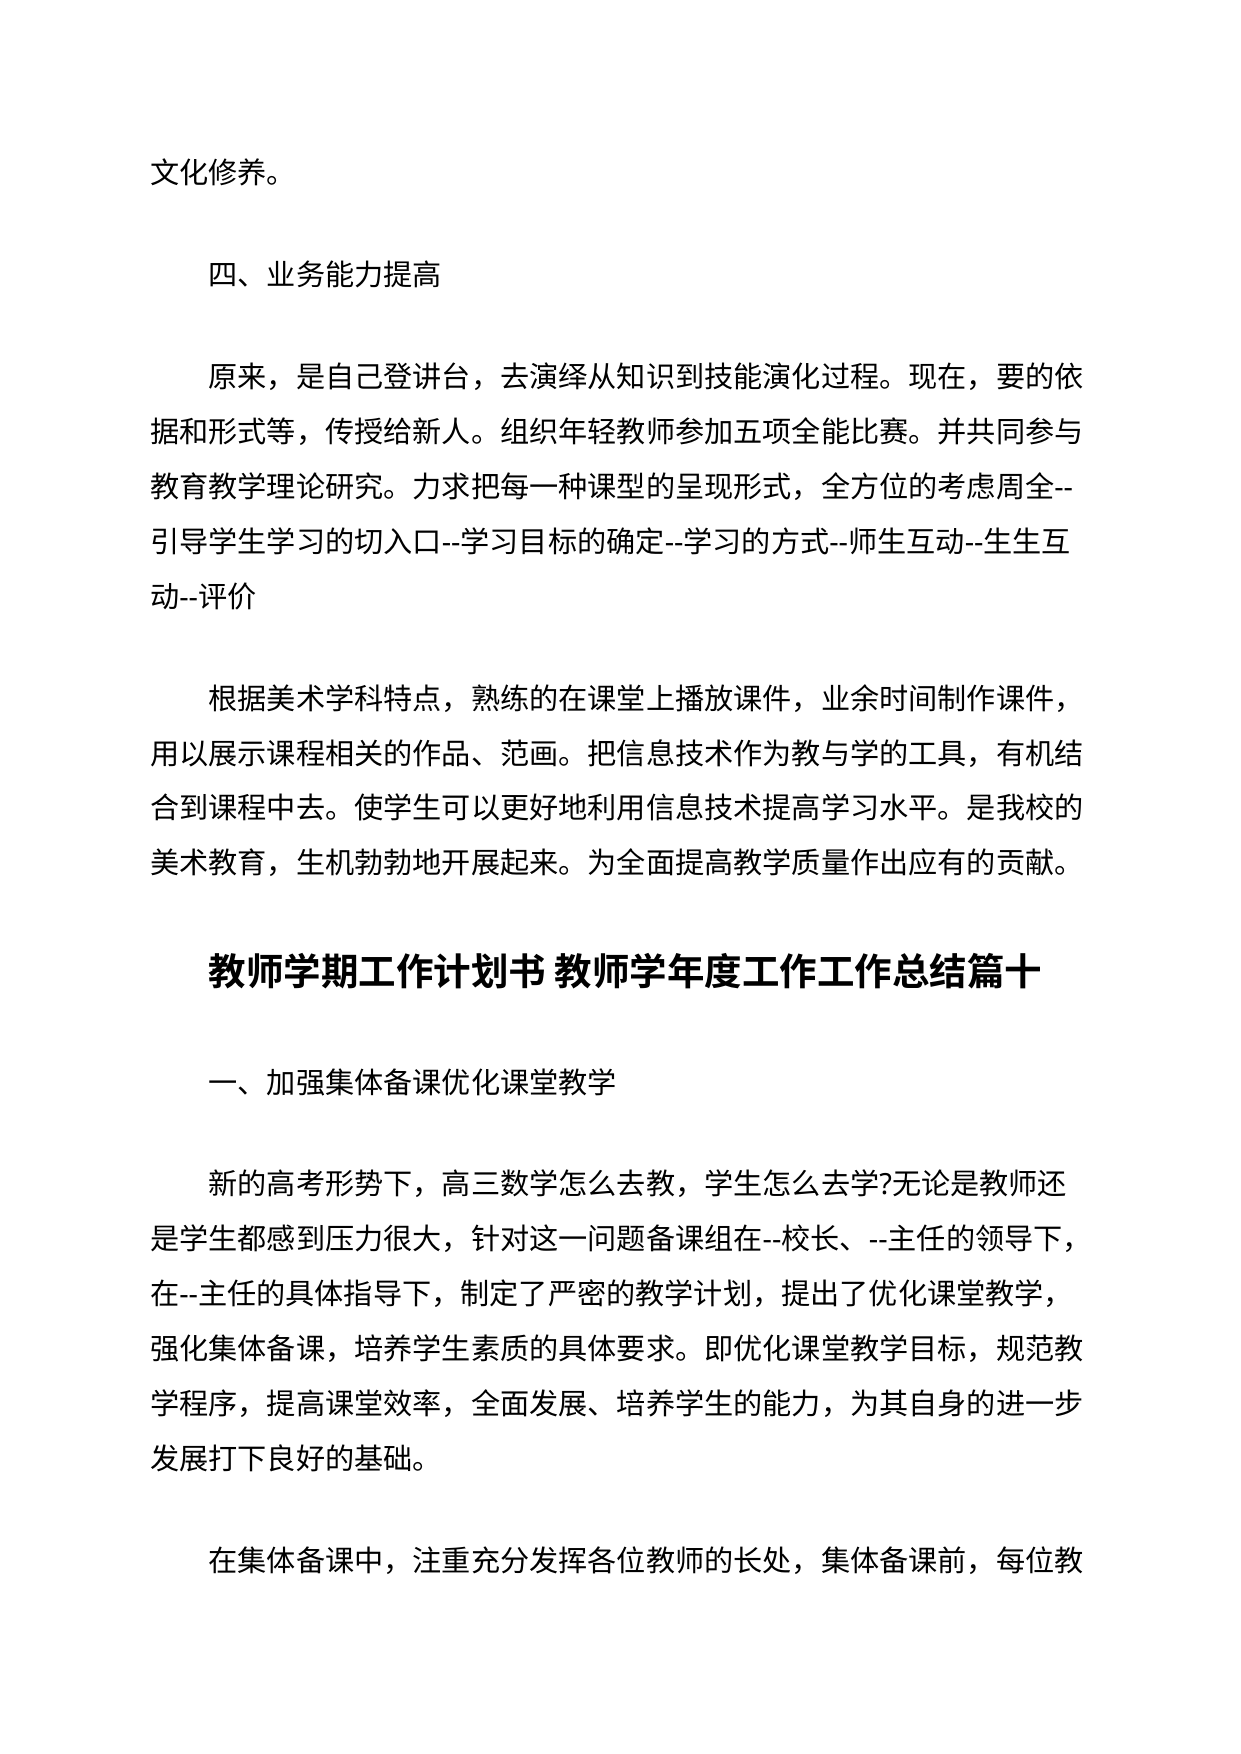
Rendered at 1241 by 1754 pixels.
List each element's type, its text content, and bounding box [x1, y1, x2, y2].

text 教师学期工作计划书 教师学年度工作工作总结篇十 [150, 942, 1090, 996]
text 新的高考形势下，高三数学怎么去教，学生怎么去学?无论是教师还是学生都感到压力很大，针对这一问题备课组在--校长、--主任的领导下，在--主任的具体指导下，制定了严密的教学计划，提出了优化课堂教学，强化集体备课，培养学生素质的具体要求。即优化课堂教学目标，规范教学程序，提高课堂效率，全面发展、培养学生的能力，为其自身的进一步发展打下良好的基础。 [150, 1161, 1090, 1478]
text 四、业务能力提高 [150, 252, 1090, 294]
text 原来，是自己登讲台，去演绎从知识到技能演化过程。现在，要的依据和形式等，传授给新人。组织年轻教师参加五项全能比赛。并共同参与教育教学理论研究。力求把每一种课型的呈现形式，全方位的考虑周全--引导学生学习的切入口--学习目标的确定--学习的方式--师生互动--生生互动--评价 [150, 353, 1090, 616]
text 根据美术学科特点，熟练的在课堂上播放课件，业余时间制作课件，用以展示课程相关的作品、范画。把信息技术作为教与学的工具，有机结合到课程中去。使学生可以更好地利用信息技术提高学习水平。是我校的美术教育，生机勃勃地开展起来。为全面提高教学质量作出应有的贡献。 [150, 675, 1090, 882]
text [150, 1537, 1090, 1580]
text 一、加强集体备课优化课堂教学 [150, 1059, 1090, 1101]
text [150, 150, 1090, 192]
